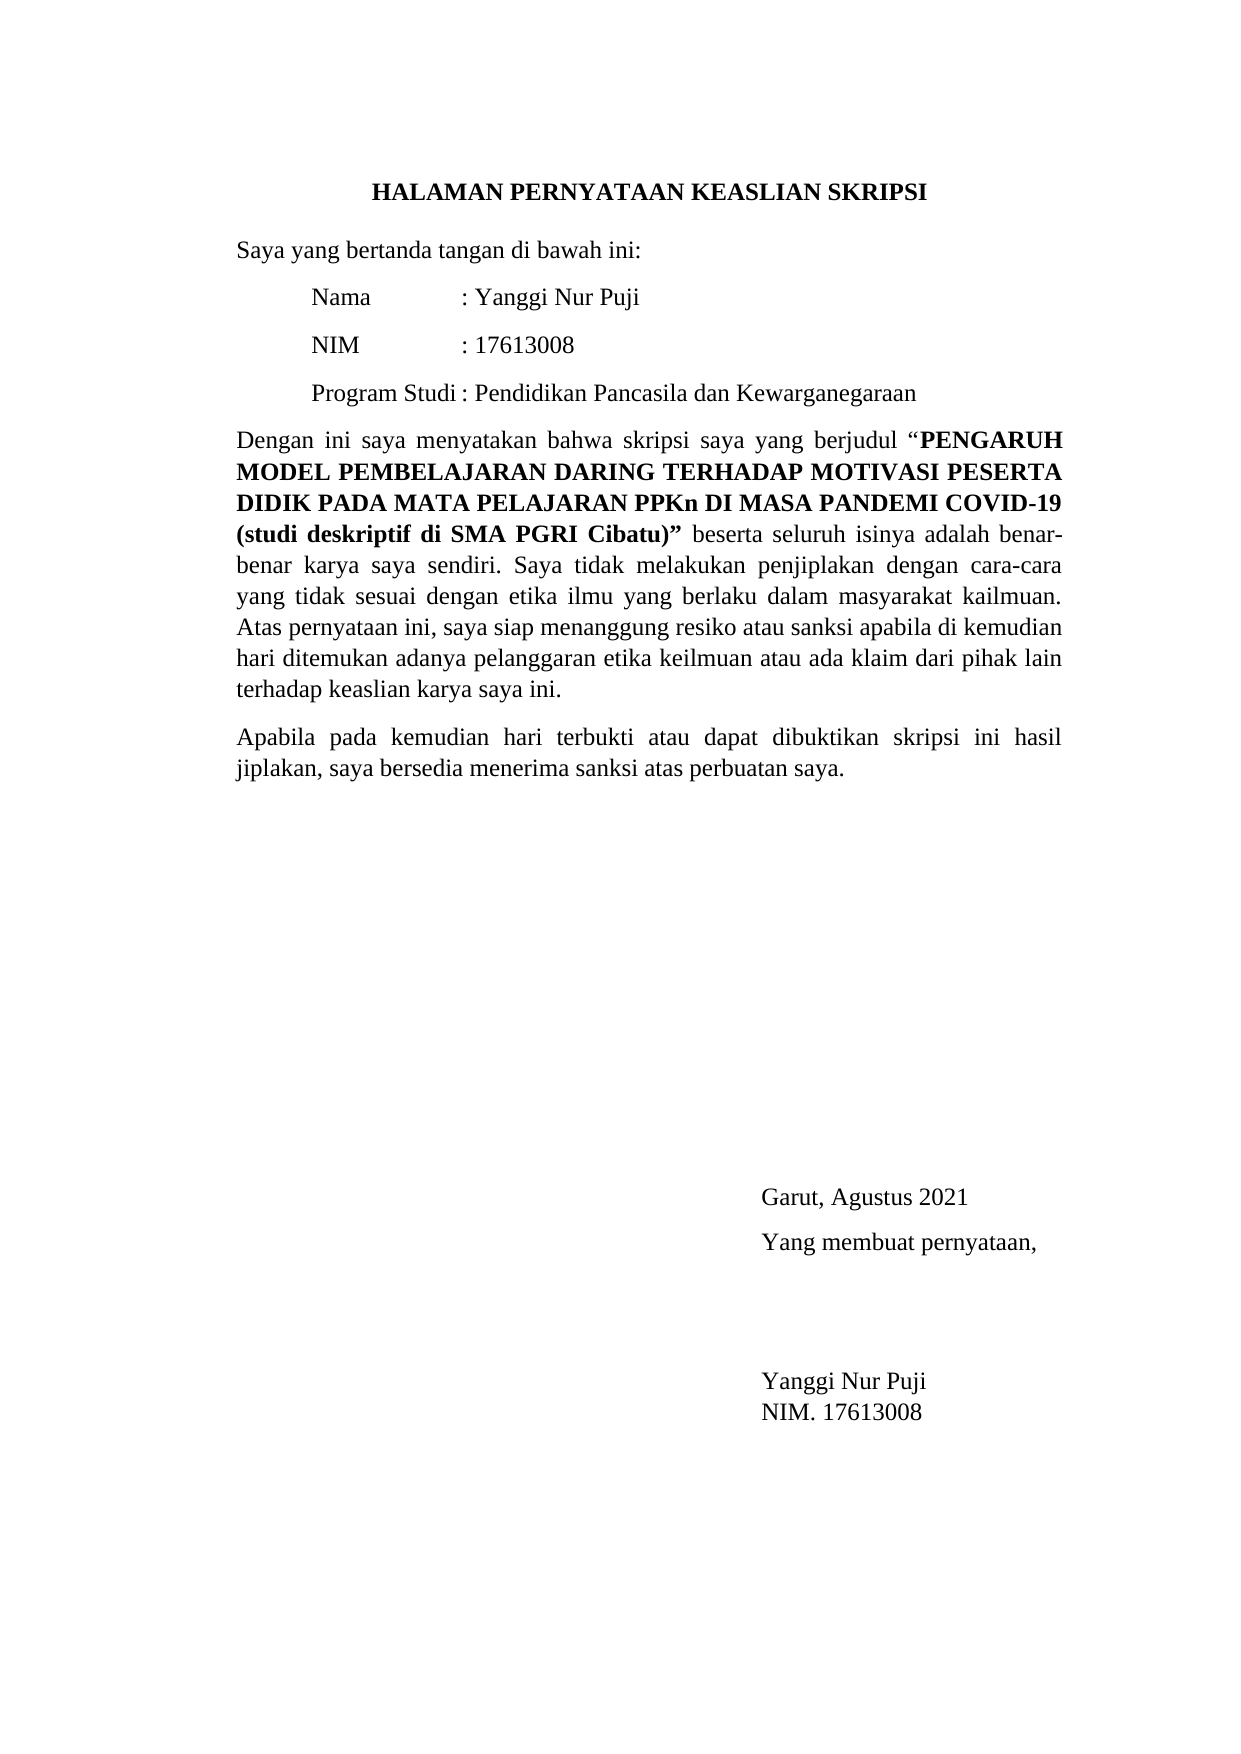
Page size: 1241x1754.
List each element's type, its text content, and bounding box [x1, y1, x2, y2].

text Dengan ini saya menyatakan bahwa skripsi saya yang berjudul “PENGARUH MODEL PEMBELAJARAN DARING TERHADAP MOTIVASI PESERTA DIDIK PADA MATA PELAJARAN PPKn DI MASA PANDEMI COVID-19 (studi deskriptif di SMA PGRI Cibatu)” beserta seluruh isinya adalah benar-benar karya saya sendiri. Saya tidak melakukan penjiplakan dengan cara-cara yang tidak sesuai dengan etika ilmu yang berlaku dalam masyarakat kailmuan. Atas pernyataan ini, saya siap menanggung resiko atau sanksi apabila di kemudian hari ditemukan adanya pelanggaran etika keilmuan atau ada klaim dari pihak lain terhadap keaslian karya saya ini. [236, 426, 1063, 703]
text Garut, Agustus 2021 [236, 1182, 1063, 1211]
text Yanggi Nur Puji NIM. 17613008 [236, 1366, 1063, 1426]
subtitle HALAMAN PERNYATAAN KEASLIAN SKRIPSI [236, 177, 1063, 206]
text Saya yang bertanda tangan di bawah ini: [236, 235, 1063, 263]
text Yang membuat pernyataan, [236, 1227, 1063, 1256]
text Nama : Yanggi Nur Puji [236, 282, 1063, 311]
text Apabila pada kemudian hari terbukti atau dapat dibuktikan skripsi ini hasil jiplakan, saya bersedia menerima sanksi atas perbuatan saya. [236, 722, 1063, 781]
text NIM : 17613008 [236, 330, 1063, 359]
text Program Studi : Pendidikan Pancasila dan Kewarganegaraan [236, 378, 1063, 407]
